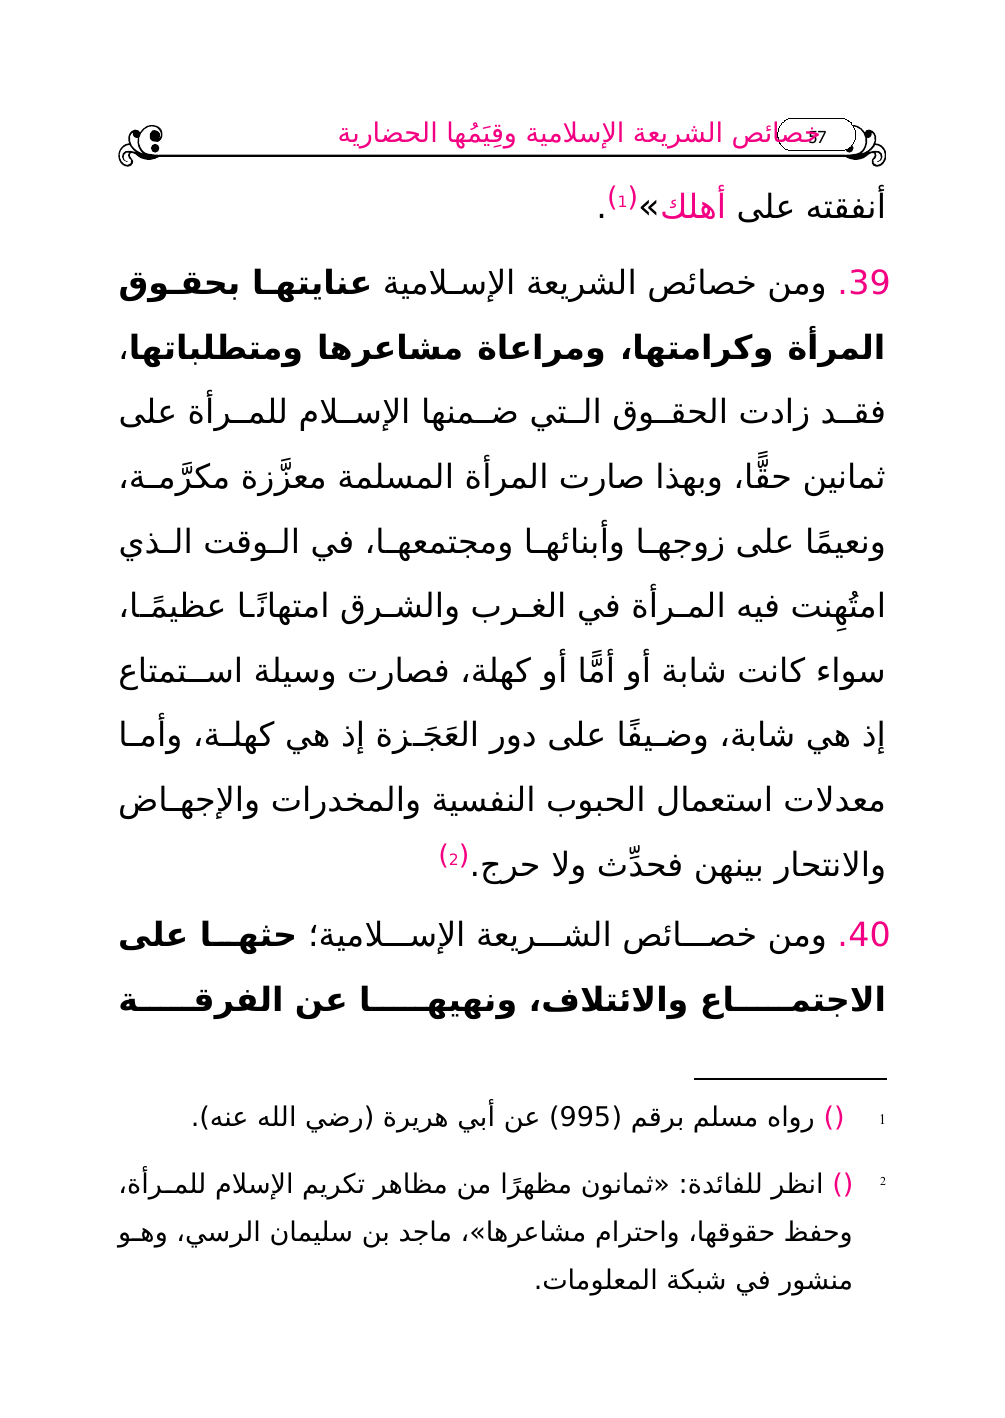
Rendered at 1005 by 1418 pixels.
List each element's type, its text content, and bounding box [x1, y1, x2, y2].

list ومن خصائص الشريعة الإسلامية عنايتها بحقوق المرأة وكرامتها، ومراعاة مشاعرها ومتطلباتها، فقد زادت الحقوق التي ضمنها الإسلام للمرأة على ثمانين حقًّا، وبهذا صارت المرأة المسلمة معزَّزة مكرَّمة، ونعيمًا على زوجها وأبنائها ومجتمعها، في الوقت الذي امتُهِنت فيه المرأة في الغرب والشرق امتهانًا عظيمًا، سواء كانت شابة أو أمًّا أو كهلة، فصارت وسيلة استمتاع إذ هي شابة، وضيفًا على دور العَجَزة إذ هي كهلة، وأما معدلات استعمال الحبوب النفسية والمخدرات والإجهاض والانتحار بينهن فحدِّث ولا حرج.() [118, 243, 886, 889]
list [118, 895, 886, 1024]
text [118, 168, 886, 231]
